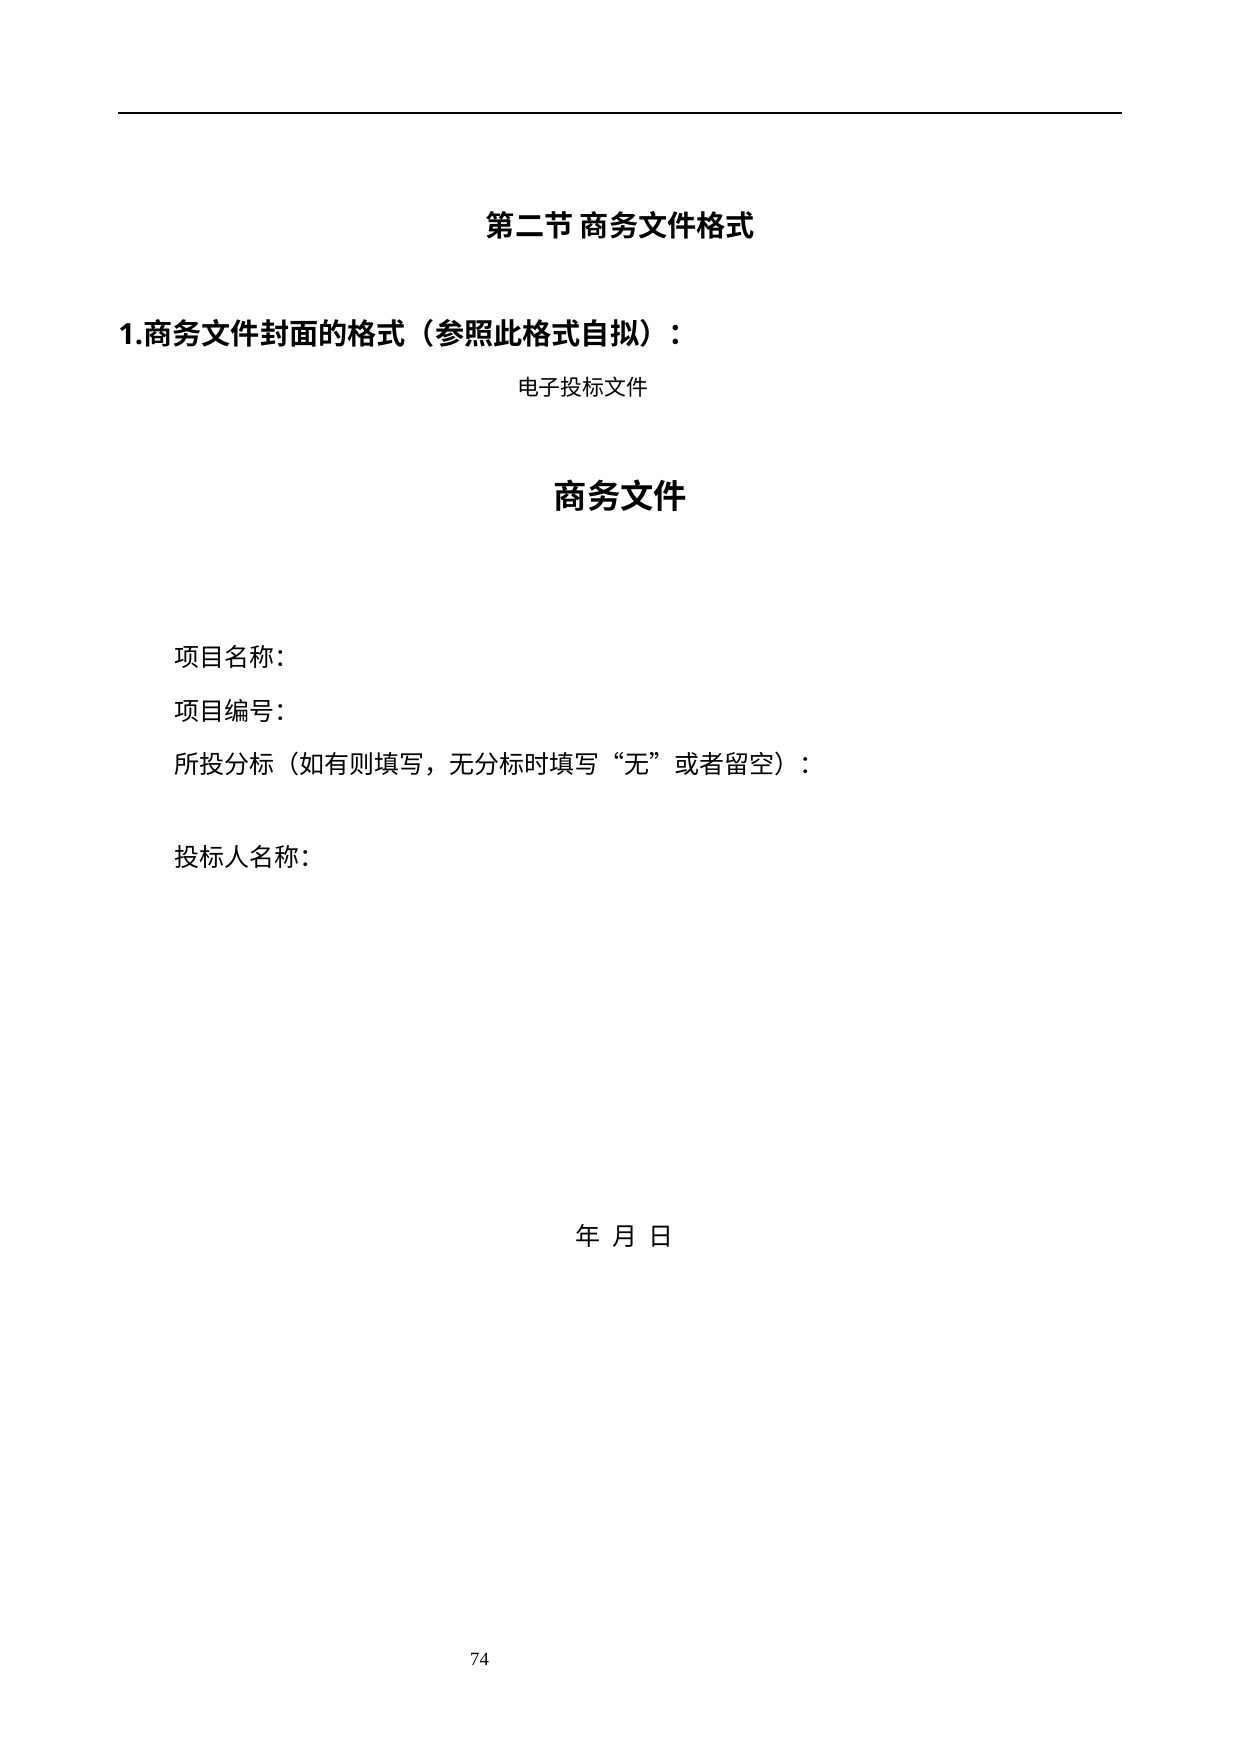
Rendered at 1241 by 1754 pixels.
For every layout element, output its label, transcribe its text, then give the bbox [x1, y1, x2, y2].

text 1.商务文件封面的格式（参照此格式自拟）： [118, 310, 1122, 353]
text 第二节 商务文件格式 [118, 203, 1122, 245]
text 投标人名称： [118, 837, 1122, 874]
text 所投分标（如有则填写，无分标时填写“无”或者留空）： [118, 745, 1122, 781]
text 电子投标文件 [118, 370, 1122, 401]
text 商务文件 [118, 470, 1122, 518]
text 项目编号： [118, 691, 1122, 727]
text 项目名称： [118, 638, 1122, 674]
text 年 月 日 [118, 1217, 1122, 1253]
